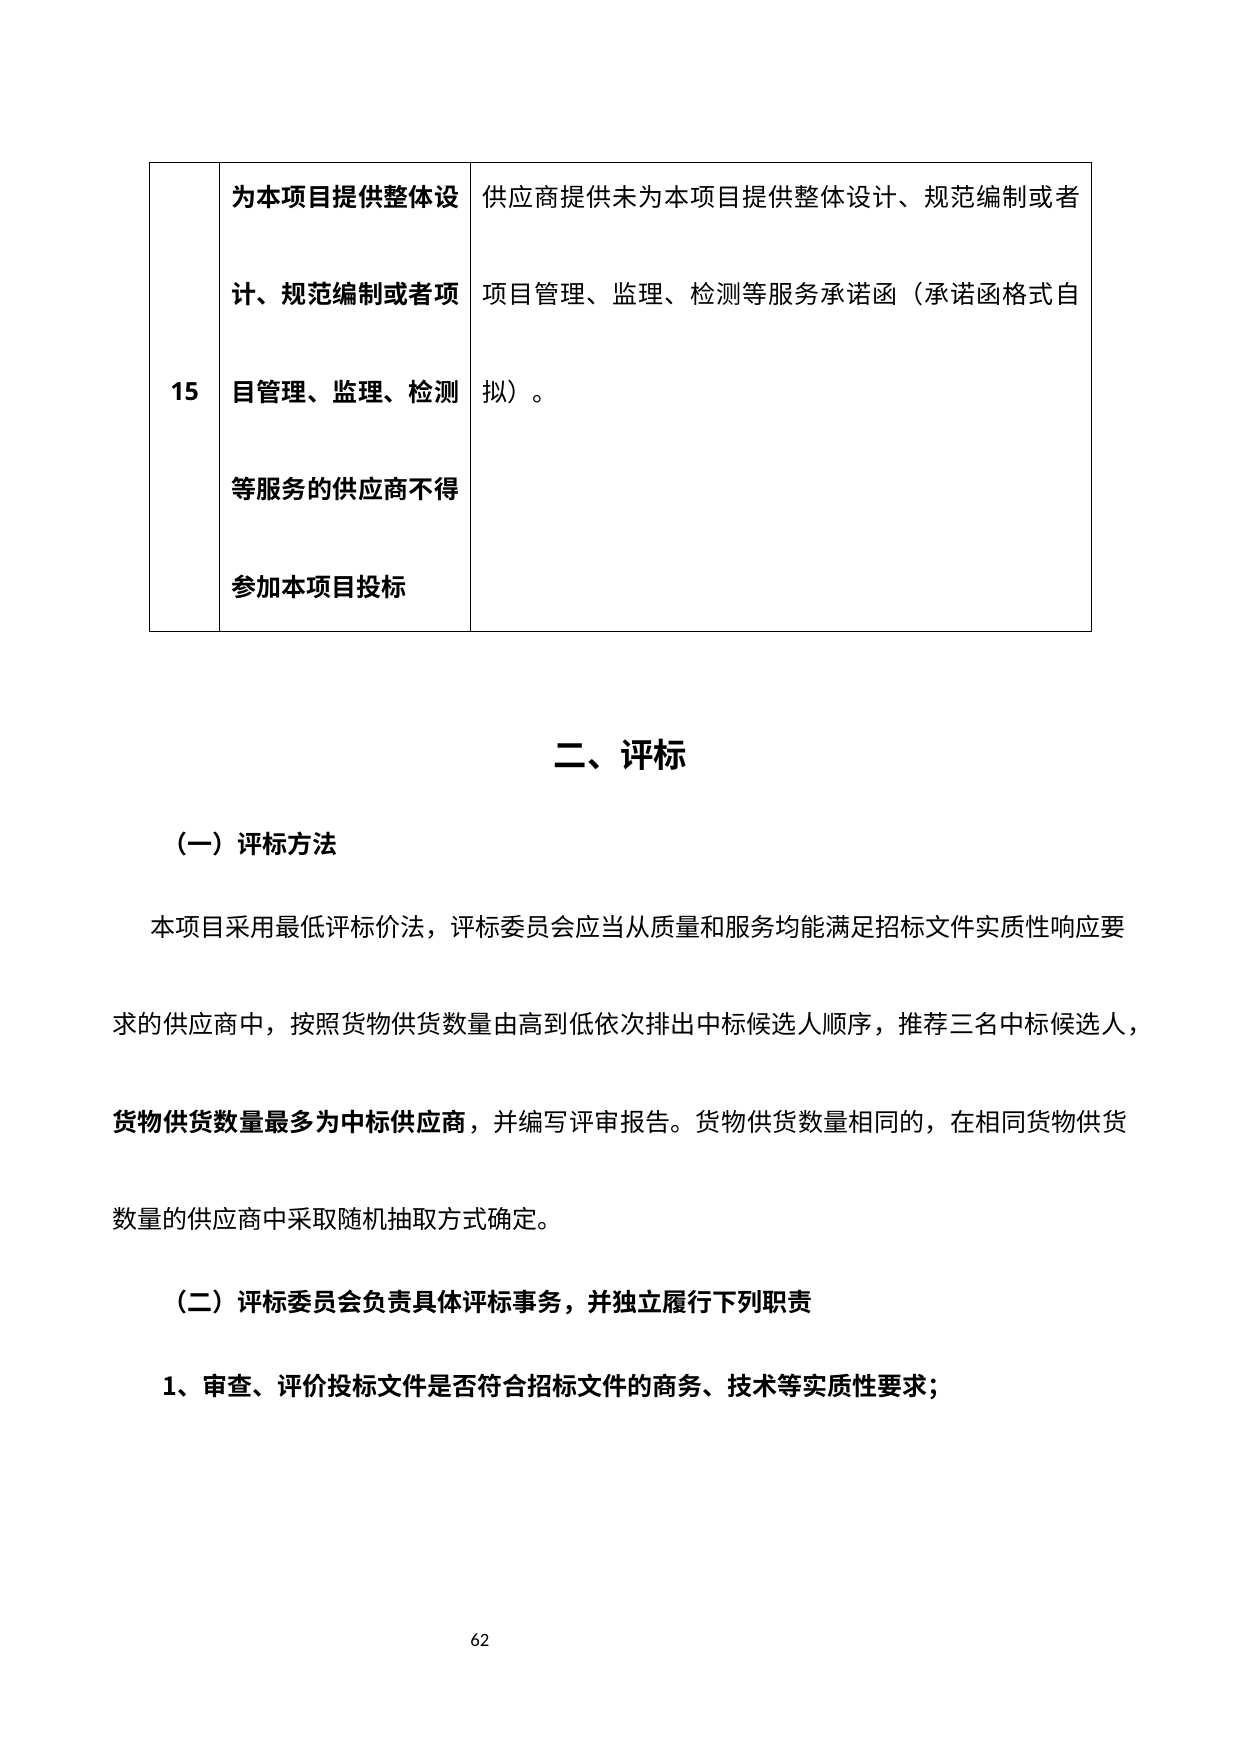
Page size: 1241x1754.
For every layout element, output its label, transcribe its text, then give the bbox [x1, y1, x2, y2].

table_cell 15 [150, 163, 219, 631]
text 1、审查、评价投标文件是否符合招标文件的商务、技术等实质性要求； [112, 1352, 1128, 1417]
text （一）评标方法 [112, 810, 1128, 875]
text 本项目采用最低评标价法，评标委员会应当从质量和服务均能满足招标文件实质性响应要求的供应商中，按照货物供货数量由高到低依次排出中标候选人顺序，推荐三名中标候选人，货物供货数量最多为中标供应商，并编写评审报告。货物供货数量相同的，在相同货物供货数量的供应商中采取随机抽取方式确定。 [112, 893, 1128, 1250]
table_cell 供应商提供未为本项目提供整体设计、规范编制或者项目管理、监理、检测等服务承诺函（承诺函格式自拟）。 [471, 163, 1091, 631]
text 二、评标 [112, 721, 1128, 786]
table_cell 为本项目提供整体设计、规范编制或者项目管理、监理、检测等服务的供应商不得参加本项目投标 [220, 163, 470, 631]
text （二）评标委员会负责具体评标事务，并独立履行下列职责 [112, 1268, 1128, 1333]
